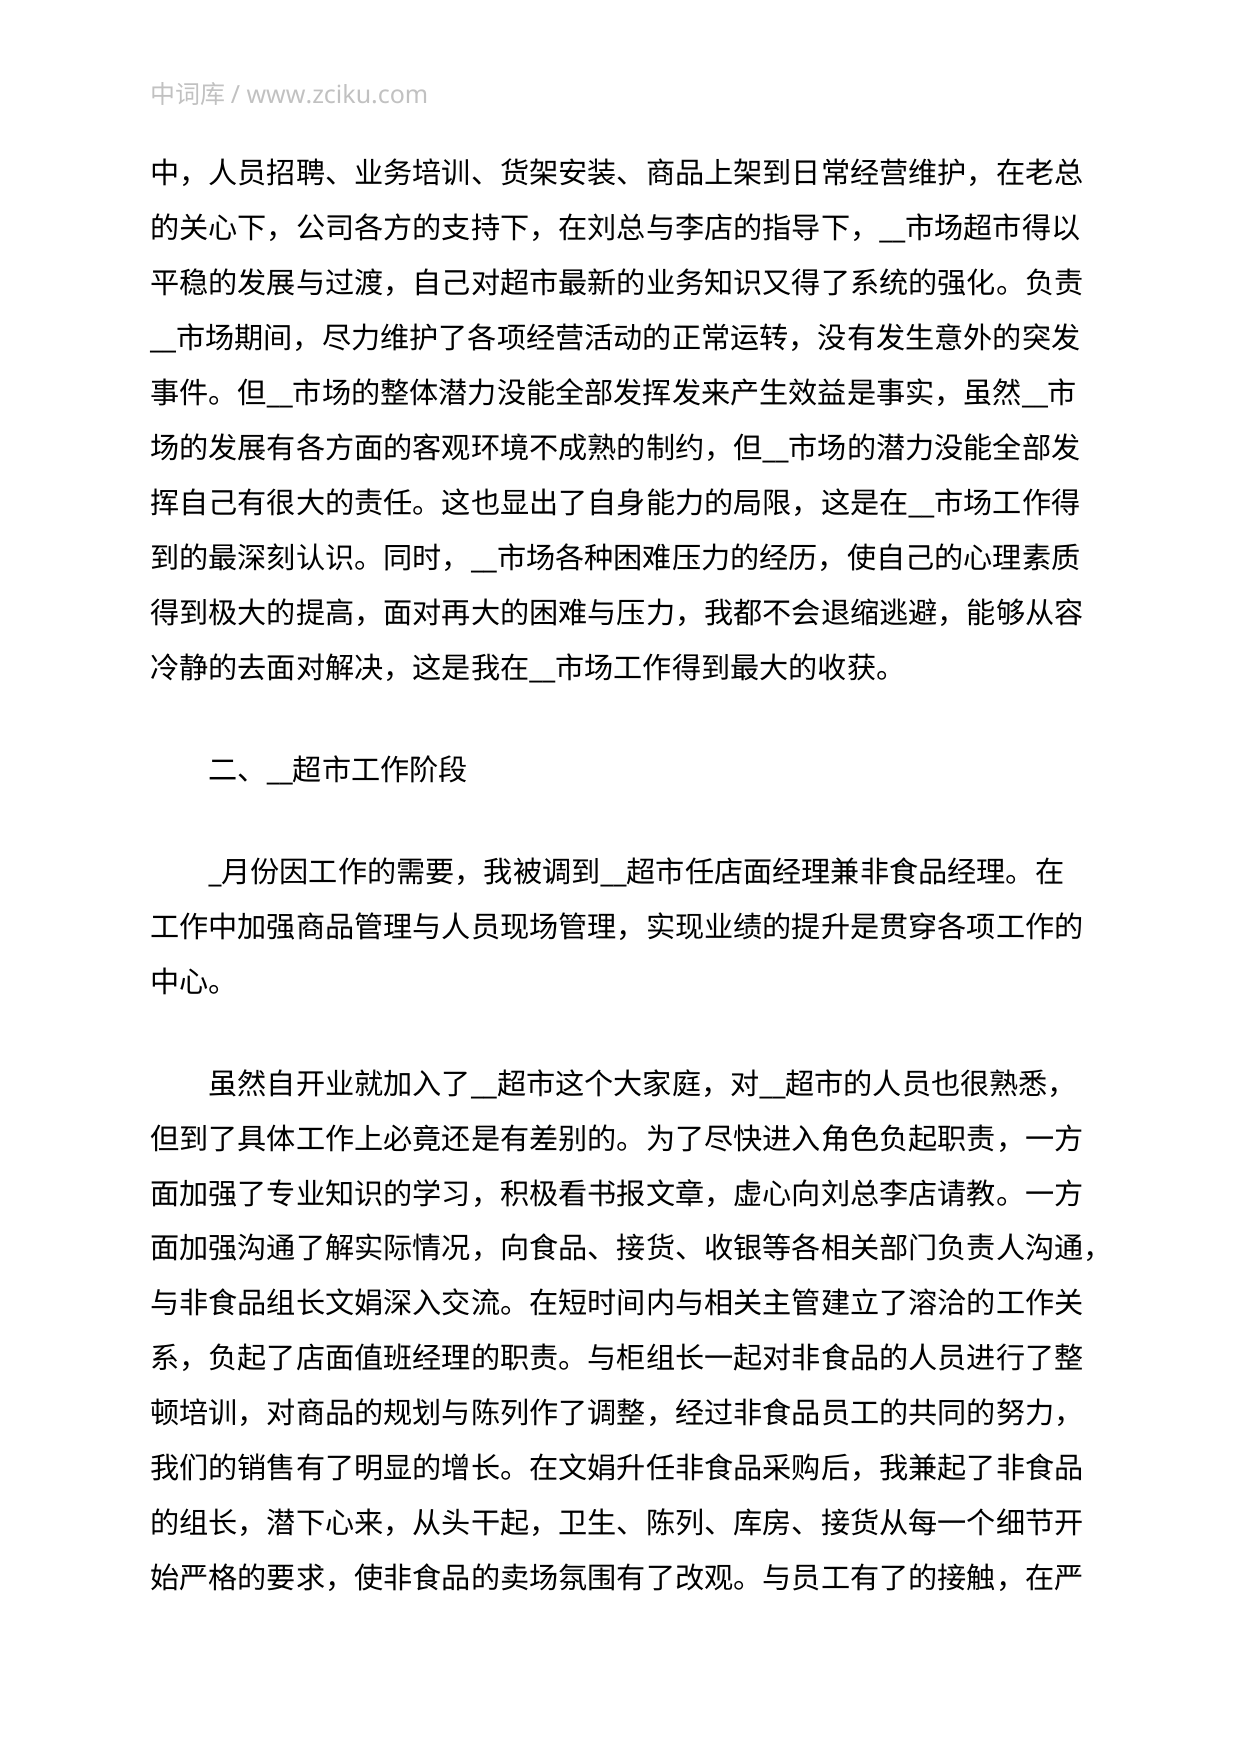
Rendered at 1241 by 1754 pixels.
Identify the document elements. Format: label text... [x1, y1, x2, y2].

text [150, 150, 1090, 687]
text _月份因工作的需要，我被调到__超市任店面经理兼非食品经理。在工作中加强商品管理与人员现场管理，实现业绩的提升是贯穿各项工作的中心。 [150, 849, 1090, 1001]
text 二、__超市工作阶段 [150, 747, 1090, 789]
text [150, 1060, 1090, 1597]
